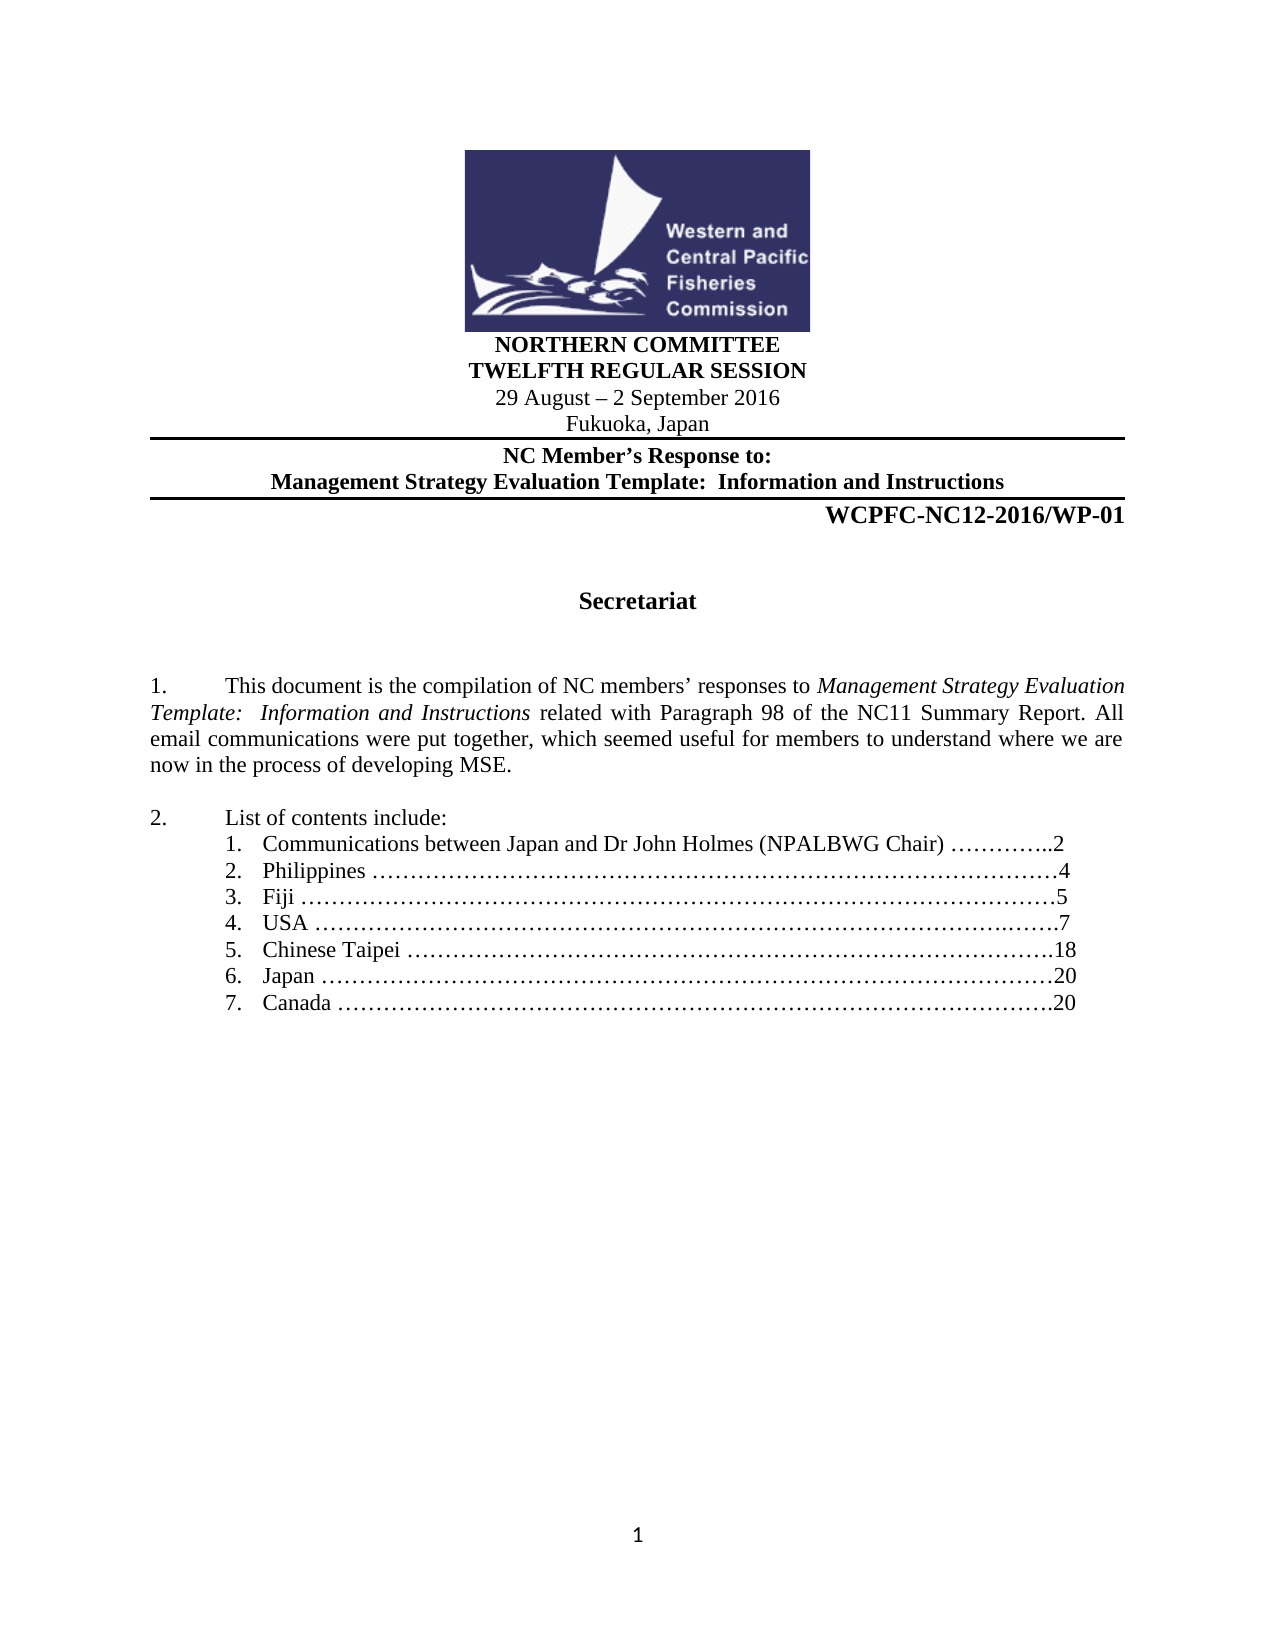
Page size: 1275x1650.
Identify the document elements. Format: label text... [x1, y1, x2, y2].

text NC Member’s Response to: [150, 440, 1125, 463]
text Fukuoka, Japan [150, 410, 1125, 437]
text Management Strategy Evaluation Template: Information and Instructions [150, 463, 1125, 497]
list Chinese Taipei ………………………………………………………………………….18 [225, 936, 1125, 962]
list Fiji ………………………………………………………………………………………5 [225, 883, 1125, 909]
text WCPFC-NC12-2016/WP-01 [150, 500, 1125, 528]
list Canada ………………………………………………………………………………….20 [225, 988, 1125, 1015]
list This document is the compilation of NC members’ responses to Management Strategy Evaluation Template: Information and Instructions related with Paragraph 98 of the NC11 Summary Report. All email communications were put together, which seemed useful for members to understand where we are now in the process of developing MSE. [150, 672, 1125, 778]
list Philippines ………………………………………………………………………………4 [225, 857, 1125, 883]
picture [464, 150, 811, 332]
text Secretariat [150, 586, 1125, 615]
list Communications between Japan and Dr John Holmes (NPALBWG Chair) …………..2 [225, 830, 1125, 857]
list USA ……………………………………………………………………………….…….7 [225, 909, 1125, 936]
list List of contents include: [150, 804, 1125, 830]
text NORTHERN COMMITTEE [150, 331, 1125, 358]
text TWELFTH REGULAR SESSION [150, 358, 1125, 384]
list Japan ……………………………………………………………………………………20 [225, 962, 1125, 988]
text 29 August – 2 September 2016 [150, 384, 1125, 410]
